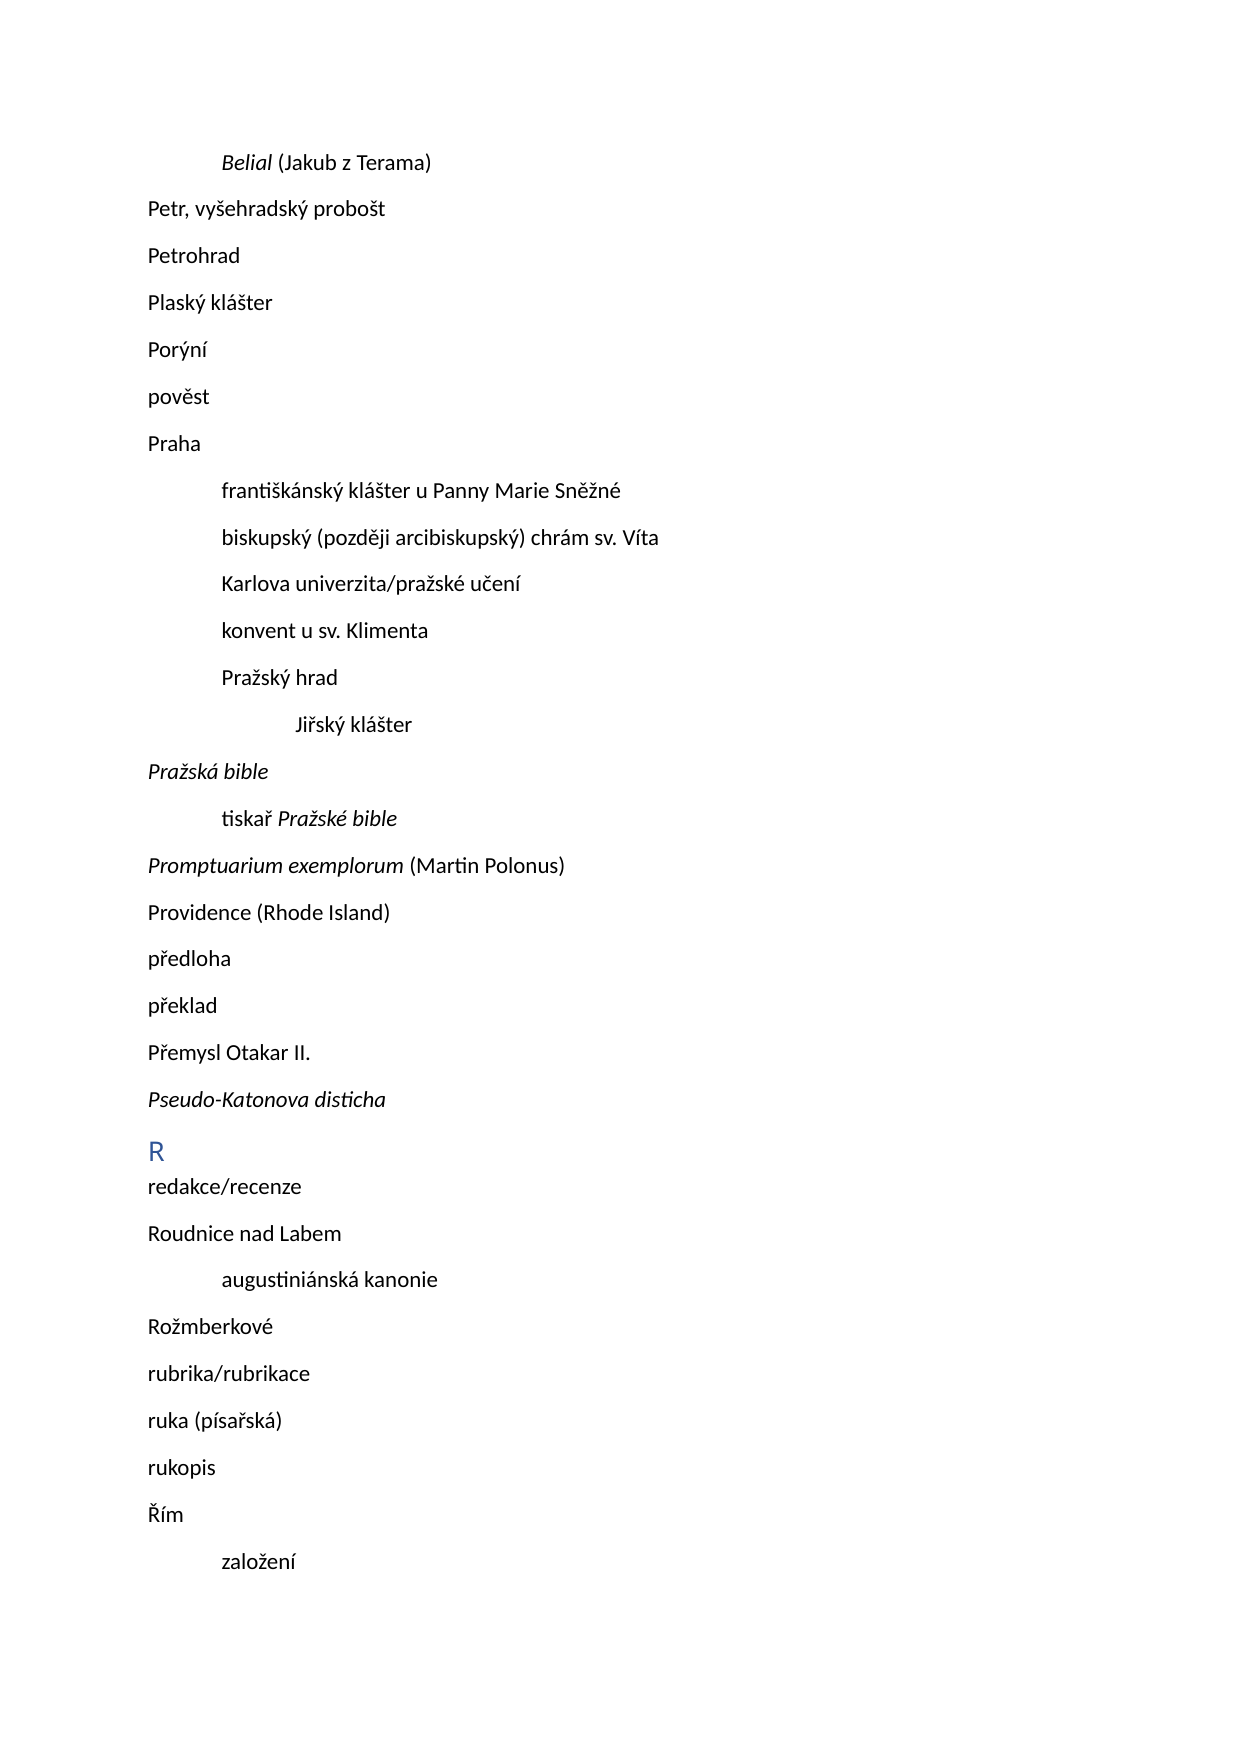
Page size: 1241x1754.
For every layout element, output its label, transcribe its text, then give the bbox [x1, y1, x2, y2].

text redakce/recenze [148, 1172, 1093, 1200]
text pověst [148, 382, 1093, 410]
subtitle R [148, 1132, 1093, 1169]
text ruka (písařská) [148, 1406, 1093, 1434]
text Petr, vyšehradský probošt [148, 194, 1093, 222]
text Providence (Rhode Island) [148, 898, 1093, 926]
text Roudnice nad Labem [148, 1219, 1093, 1247]
text Přemysl Otakar II. [148, 1038, 1093, 1066]
text Promptuarium exemplorum (Martin Polonus) [148, 851, 1093, 879]
text rukopis [148, 1453, 1093, 1481]
text Plaský klášter [148, 288, 1093, 316]
text Řím [148, 1500, 1093, 1528]
text Belial (Jakub z Terama) [148, 148, 1093, 176]
text Pseudo-Katonova disticha [148, 1085, 1093, 1113]
text Pražská bible [148, 757, 1093, 785]
text Rožmberkové [148, 1312, 1093, 1340]
text františkánský klášter u Panny Marie Sněžné [148, 476, 1093, 504]
text konvent u sv. Klimenta [148, 616, 1093, 644]
text rubrika/rubrikace [148, 1359, 1093, 1387]
text překlad [148, 991, 1093, 1019]
text biskupský (později arcibiskupský) chrám sv. Víta [148, 523, 1093, 551]
text Porýní [148, 335, 1093, 363]
text Pražský hrad [148, 663, 1093, 691]
text tiskař Pražské bible [148, 804, 1093, 832]
text augustiniánská kanonie [148, 1266, 1093, 1293]
text předloha [148, 944, 1093, 972]
text Jiřský klášter [221, 710, 1093, 738]
text Petrohrad [148, 241, 1093, 269]
text založení [148, 1547, 1093, 1575]
text Praha [148, 429, 1093, 457]
text Karlova univerzita/pražské učení [148, 569, 1093, 597]
